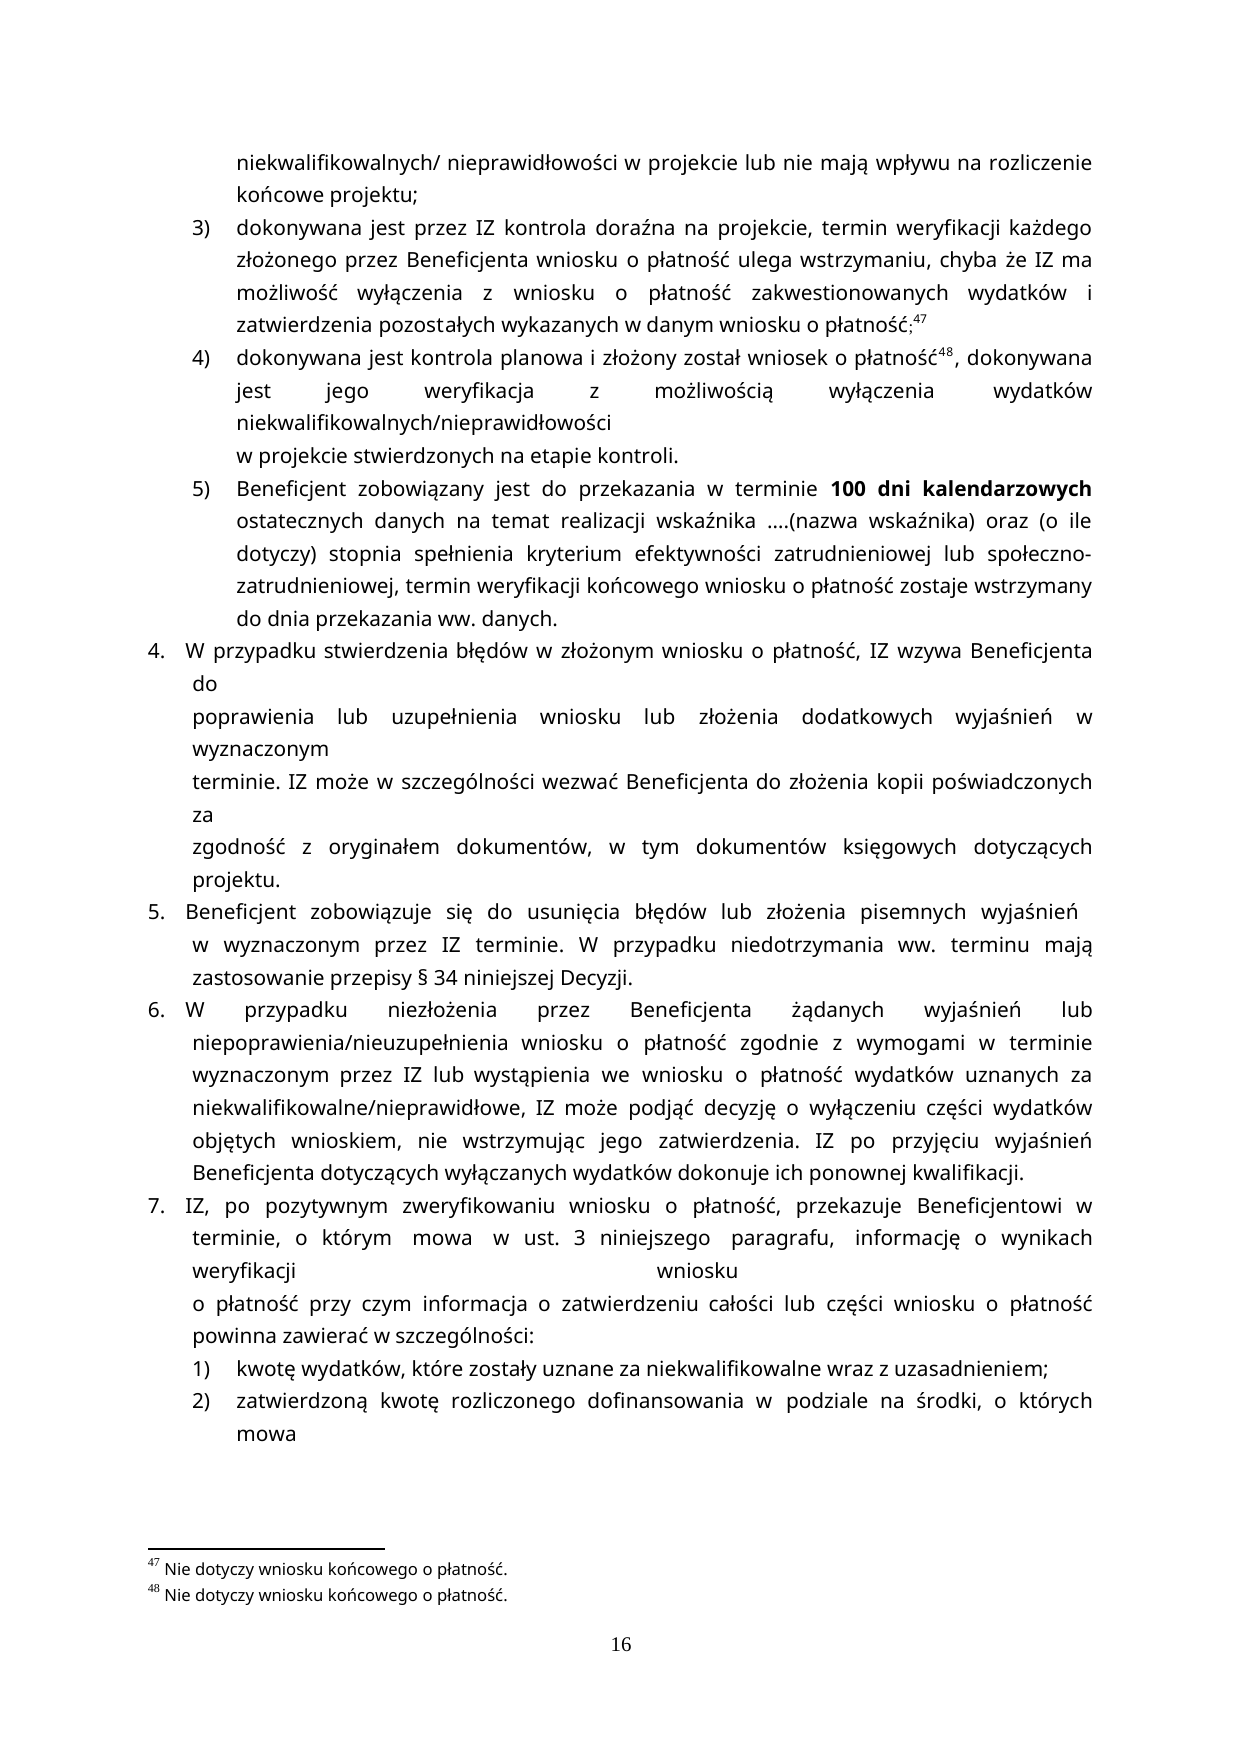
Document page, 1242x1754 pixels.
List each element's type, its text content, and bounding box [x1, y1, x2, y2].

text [192, 1387, 1093, 1486]
text 3) dokonywana jest przez IZ kontrola doraźna na projekcie, termin weryfikacji każdego złożonego przez Beneficjenta wniosku o płatność ulega wstrzymaniu, chyba że IZ ma możliwość wyłączenia z wniosku o płatność zakwestionowanych wydatków i zatwierdzenia pozostałych wykazanych w danym wniosku o płatność; [192, 213, 1093, 339]
list Beneficjent zobowiązuje się do usunięcia błędów lub złożenia pisemnych wyjaśnień w wyznaczonym przez IZ terminie. W przypadku niedotrzymania ww. terminu mają zastosowanie przepisy § 34 niniejszej Decyzji. [148, 897, 1093, 991]
list W przypadku niezłożenia przez Beneficjenta żądanych wyjaśnień lub niepoprawienia/nieuzupełnienia wniosku o płatność zgodnie z wymogami w terminie wyznaczonym przez IZ lub wystąpienia we wniosku o płatność wydatków uznanych za niekwalifikowalne/nieprawidłowe, IZ może podjąć decyzję o wyłączeniu części wydatków objętych wnioskiem, nie wstrzymując jego zatwierdzenia. IZ po przyjęciu wyjaśnień Beneficjenta dotyczących wyłączanych wydatków dokonuje ich ponownej kwalifikacji. [148, 995, 1093, 1187]
text 4) dokonywana jest kontrola planowa i złożony został wniosek o płatność, dokonywana jest jego weryfikacja z możliwością wyłączenia wydatków niekwalifikowalnych/nieprawidłowości w projekcie stwierdzonych na etapie kontroli. [192, 343, 1093, 469]
text 1) kwotę wydatków, które zostały uznane za niekwalifikowalne wraz z uzasadnieniem; [192, 1354, 1093, 1382]
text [192, 148, 1093, 209]
text 5) Beneficjent zobowiązany jest do przekazania w terminie 100 dni kalendarzowych ostatecznych danych na temat realizacji wskaźnika ….(nazwa wskaźnika) oraz (o ile dotyczy) stopnia spełnienia kryterium efektywności zatrudnieniowej lub społeczno-zatrudnieniowej, termin weryfikacji końcowego wniosku o płatność zostaje wstrzymany do dnia przekazania ww. danych. [192, 474, 1093, 632]
list IZ, po pozytywnym zweryfikowaniu wniosku o płatność, przekazuje Beneficjentowi w terminie, o którym mowa w ust. 3 niniejszego paragrafu, informację o wynikach weryfikacji wniosku o płatność przy czym informacja o zatwierdzeniu całości lub części wniosku o płatność powinna zawierać w szczególności: [148, 1191, 1093, 1350]
list W przypadku stwierdzenia błędów w złożonym wniosku o płatność, IZ wzywa Beneficjenta do poprawienia lub uzupełnienia wniosku lub złożenia dodatkowych wyjaśnień w wyznaczonym terminie. IZ może w szczególności wezwać Beneficjenta do złożenia kopii poświadczonych za zgodność z oryginałem dokumentów, w tym dokumentów księgowych dotyczących projektu. [148, 637, 1093, 893]
